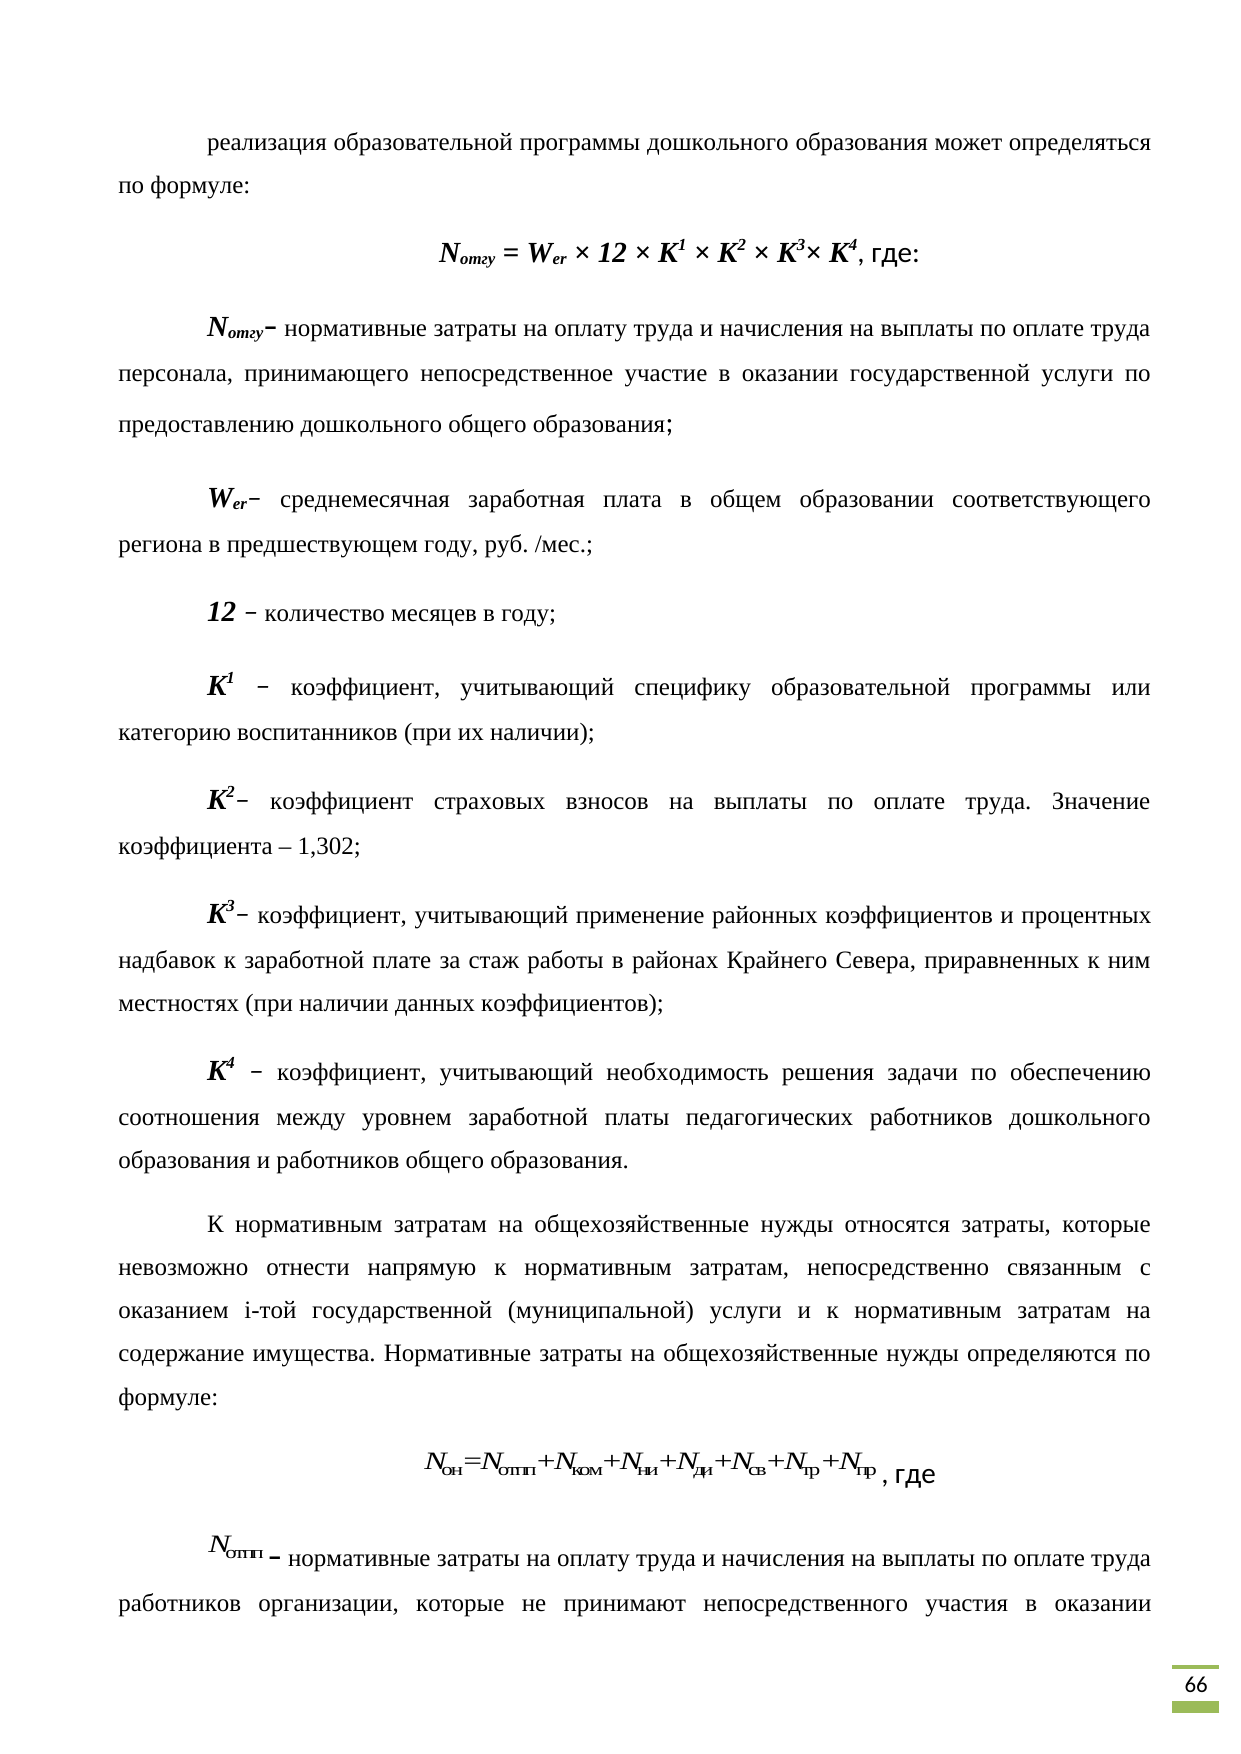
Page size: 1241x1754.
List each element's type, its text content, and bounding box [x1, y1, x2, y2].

text K3– коэффициент, учитывающий применение районных коэффициентов и процентных надбавок к заработной плате за стаж работы в районах Крайнего Севера, приравненных к ним местностях (при наличии данных коэффициентов); [118, 895, 1152, 1017]
text Nотгу– нормативные затраты на оплату труда и начисления на выплаты по оплате труда персонала, принимающего непосредственное участие в оказании государственной услуги по предоставлению дошкольного общего образования; [118, 308, 1152, 440]
text Nотгу = Wer × 12 × К1 × К2 × К3× К4, где: [118, 234, 1152, 269]
text K2– коэффициент страховых взносов на выплаты по оплате труда. Значение коэффициента – 1,302; [118, 781, 1152, 860]
text , где [118, 1446, 1152, 1490]
text реализация образовательной программы дошкольного образования может определяться по формуле: [118, 127, 1152, 198]
text K1 – коэффициент, учитывающий специфику образовательной программы или категорию воспитанников (при их наличии); [118, 667, 1152, 746]
text 12 – количество месяцев в году; [118, 593, 1152, 628]
text K4 – коэффициент, учитывающий необходимость решения задачи по обеспечению соотношения между уровнем заработной платы педагогических работников дошкольного образования и работников общего образования. [118, 1052, 1152, 1174]
text Wer– среднемесячная заработная плата в общем образовании соответствующего региона в предшествующем году, руб. /мес.; [118, 479, 1152, 557]
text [118, 1529, 1152, 1617]
text К нормативным затратам на общехозяйственные нужды относятся затраты, которые невозможно отнести напрямую к нормативным затратам, непосредственно связанным с оказанием i-той государственной (муниципальной) услуги и к нормативным затратам на содержание имущества. Нормативные затраты на общехозяйственные нужды определяются по формуле: [118, 1209, 1152, 1410]
